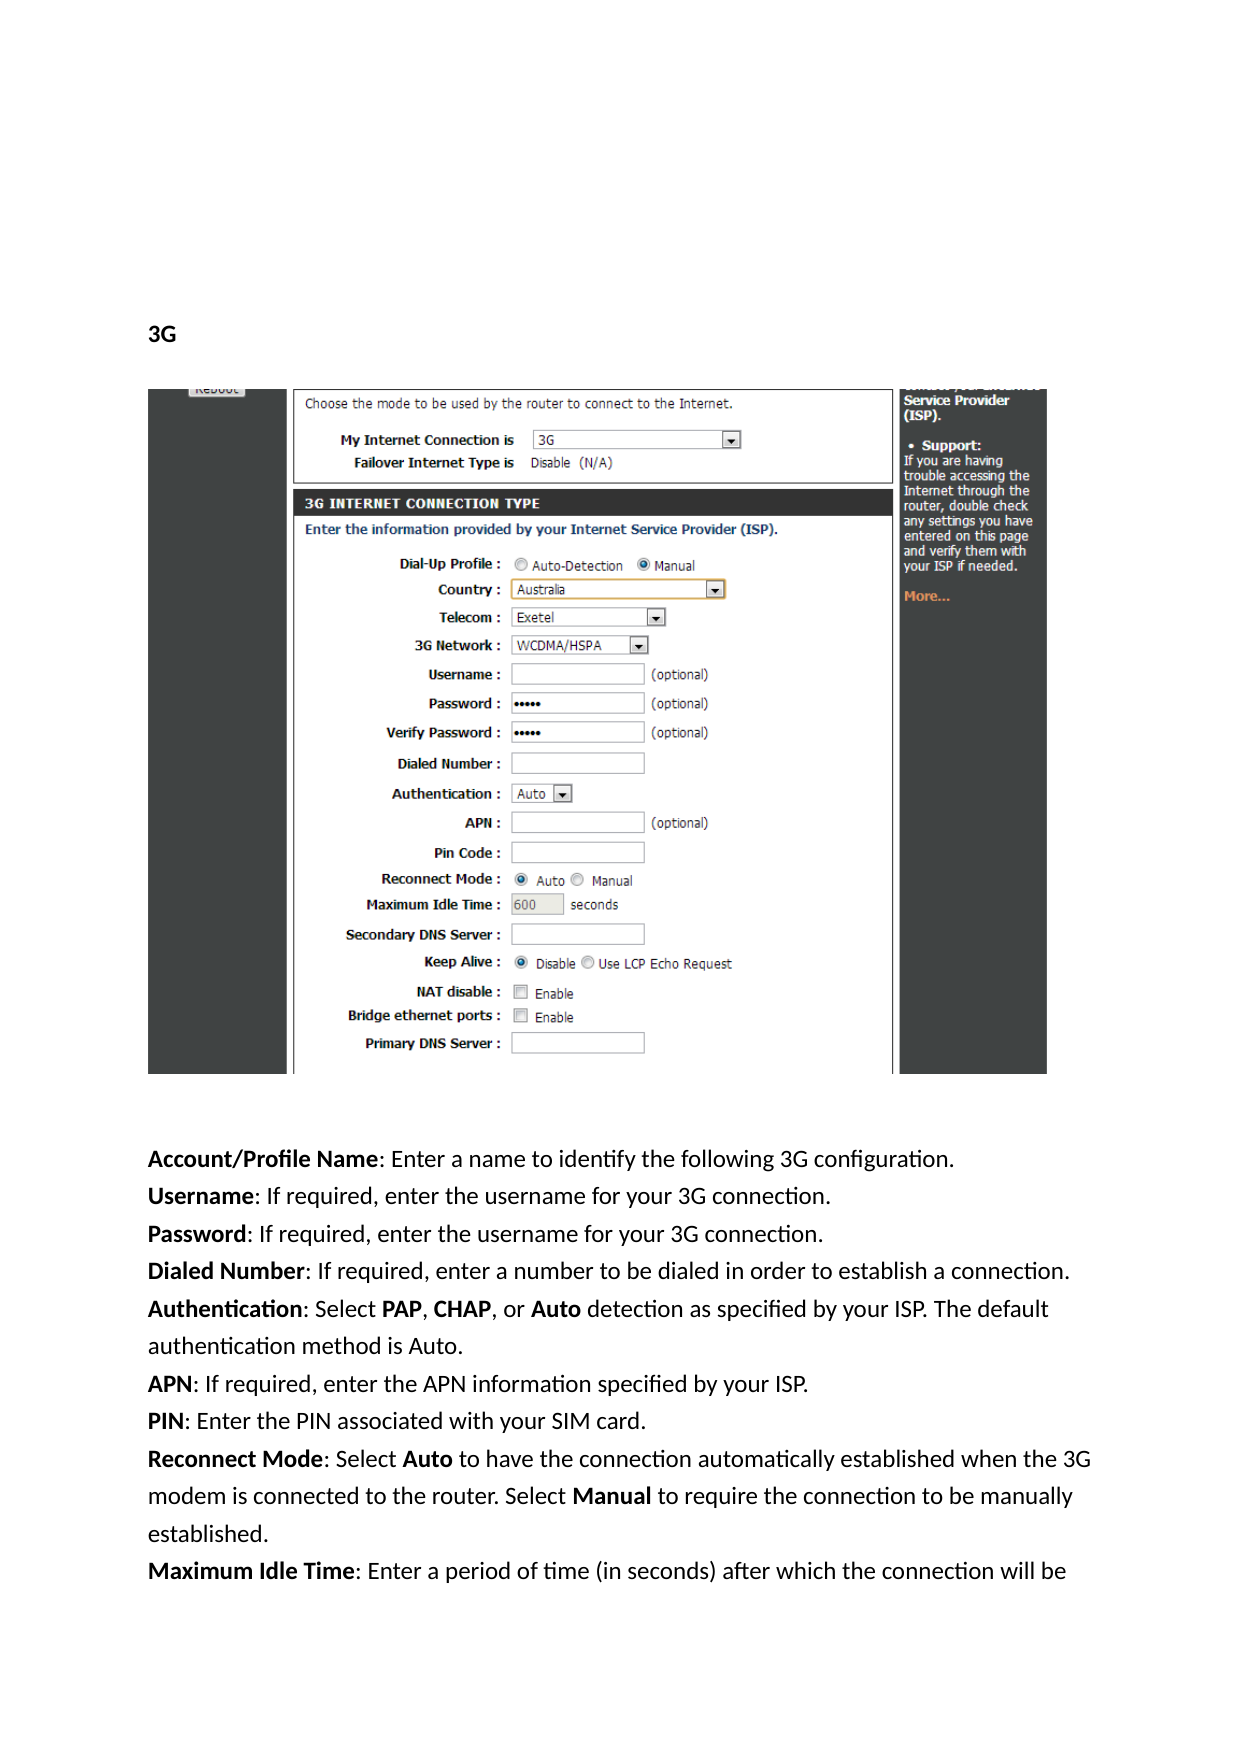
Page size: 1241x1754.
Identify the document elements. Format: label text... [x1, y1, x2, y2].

text Password: If required, enter the username for your 3G connection. [148, 1214, 1092, 1252]
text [148, 1552, 1092, 1589]
picture [147, 389, 1048, 1074]
text Dialed Number: If required, enter a number to be dialed in order to establish a connection. [148, 1252, 1092, 1289]
text APN: If required, enter the APN information specified by your ISP. [148, 1364, 1092, 1402]
text Account/Profile Name: Enter a name to identify the following 3G configuration. [148, 1139, 1092, 1177]
text Authentication: Select PAP, CHAP, or Auto detection as specified by your ISP. The default authentication method is Auto. [148, 1289, 1092, 1364]
text PIN: Enter the PIN associated with your SIM card. [148, 1402, 1092, 1439]
text Reconnect Mode: Select Auto to have the connection automatically established when the 3G modem is connected to the router. Select Manual to require the connection to be manually established. [148, 1439, 1092, 1552]
text 3G [148, 314, 1092, 352]
text Username: If required, enter the username for your 3G connection. [148, 1177, 1092, 1214]
